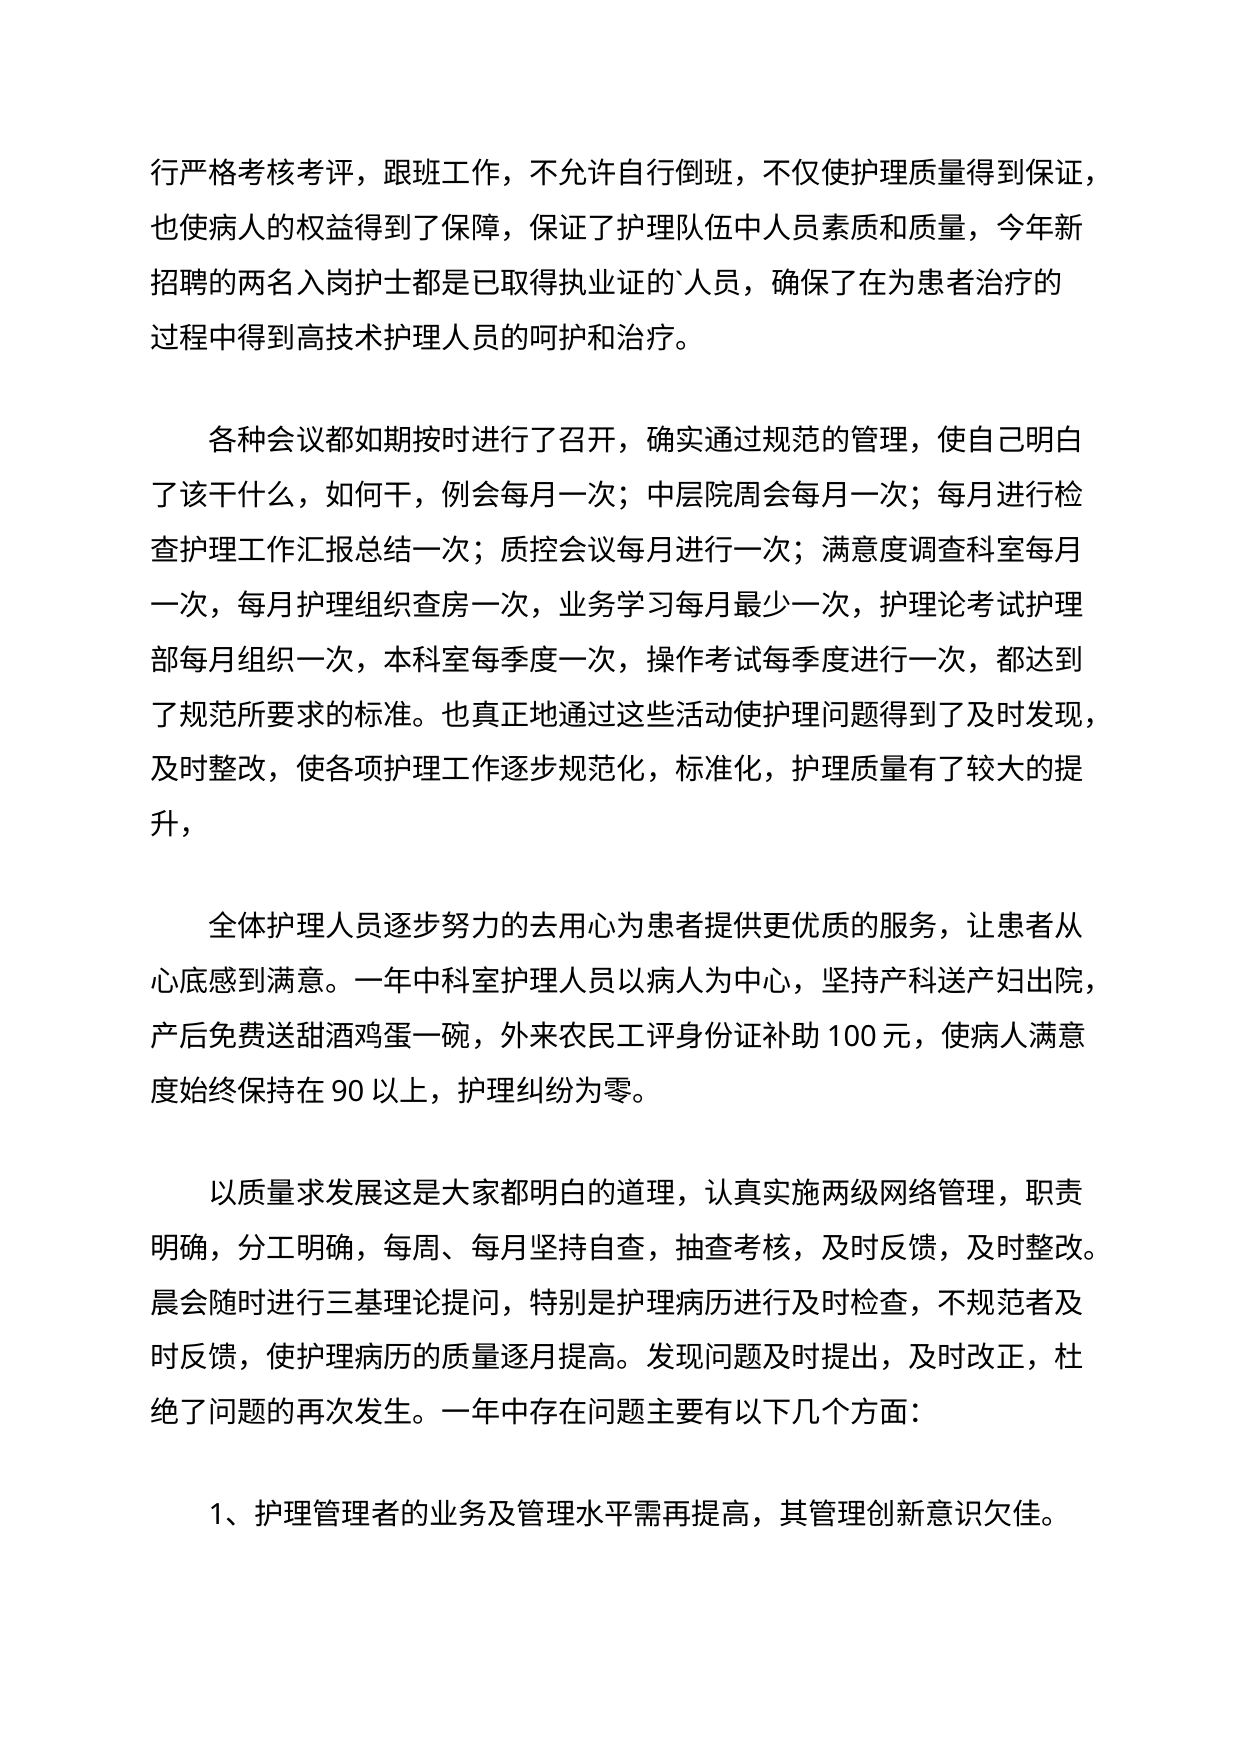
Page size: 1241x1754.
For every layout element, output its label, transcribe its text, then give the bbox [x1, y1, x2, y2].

text 1、护理管理者的业务及管理水平需再提高，其管理创新意识欠佳。 [150, 1491, 1090, 1533]
text 各种会议都如期按时进行了召开，确实通过规范的管理，使自己明白了该干什么，如何干，例会每月一次；中层院周会每月一次；每月进行检查护理工作汇报总结一次；质控会议每月进行一次；满意度调查科室每月一次，每月护理组织查房一次，业务学习每月最少一次，护理论考试护理部每月组织一次，本科室每季度一次，操作考试每季度进行一次，都达到了规范所要求的标准。也真正地通过这些活动使护理问题得到了及时发现，及时整改，使各项护理工作逐步规范化，标准化，护理质量有了较大的提升， [150, 417, 1090, 843]
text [150, 150, 1090, 357]
text 以质量求发展这是大家都明白的道理，认真实施两级网络管理，职责明确，分工明确，每周、每月坚持自查，抽查考核，及时反馈，及时整改。晨会随时进行三基理论提问，特别是护理病历进行及时检查，不规范者及时反馈，使护理病历的质量逐月提高。发现问题及时提出，及时改正，杜绝了问题的再次发生。一年中存在问题主要有以下几个方面： [150, 1169, 1090, 1431]
text 全体护理人员逐步努力的去用心为患者提供更优质的服务，让患者从心底感到满意。一年中科室护理人员以病人为中心，坚持产科送产妇出院，产后免费送甜酒鸡蛋一碗，外来农民工评身份证补助100元，使病人满意度始终保持在90以上，护理纠纷为零。 [150, 903, 1090, 1110]
